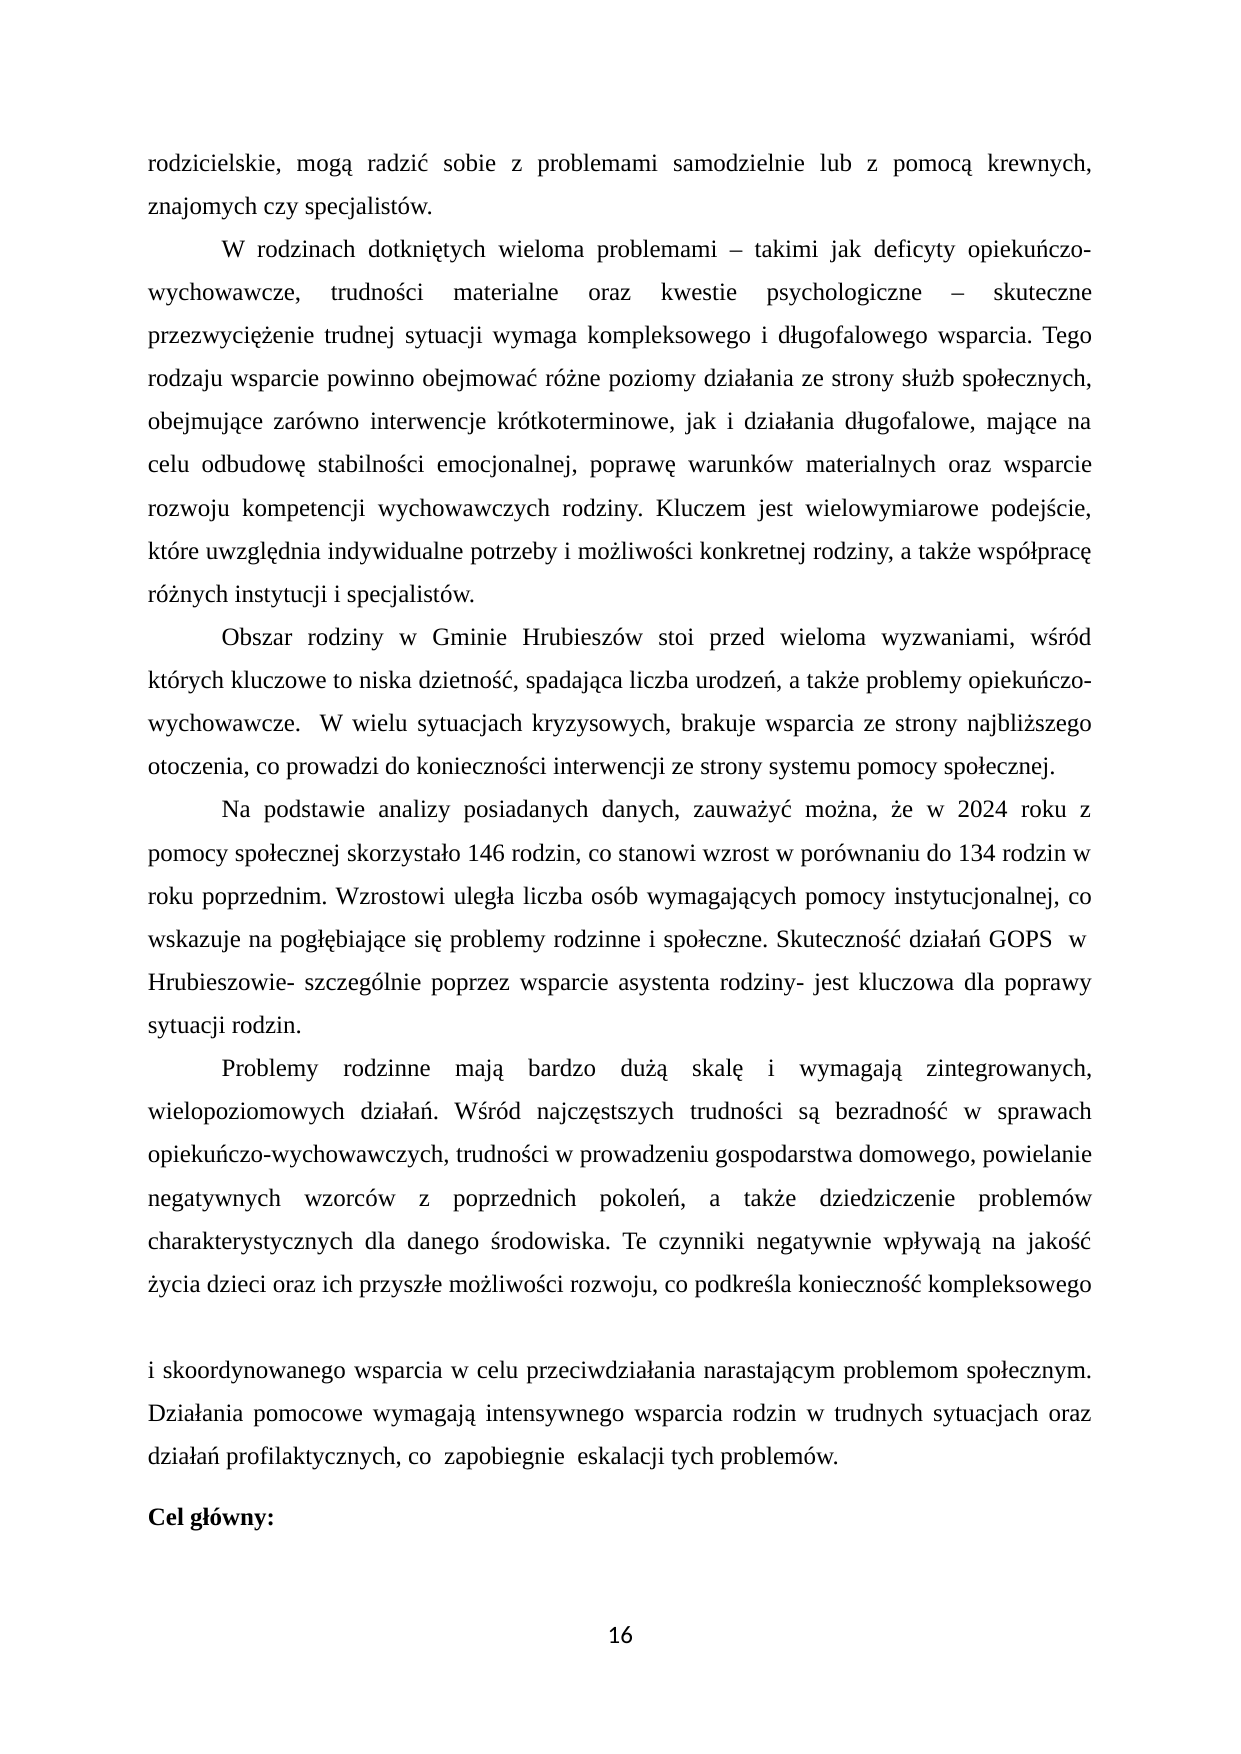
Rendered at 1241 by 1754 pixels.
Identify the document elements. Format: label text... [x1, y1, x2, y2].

text Obszar rodziny w Gminie Hrubieszów stoi przed wieloma wyzwaniami, wśród których kluczowe to niska dzietność, spadająca liczba urodzeń, a także problemy opiekuńczo-wychowawcze. W wielu sytuacjach kryzysowych, brakuje wsparcia ze strony najbliższego otoczenia, co prowadzi do konieczności interwencji ze strony systemu pomocy społecznej. [148, 622, 1093, 780]
text Na podstawie analizy posiadanych danych, zauważyć można, że w 2024 roku z pomocy społecznej skorzystało 146 rodzin, co stanowi wzrost w porównaniu do 134 rodzin w roku poprzednim. Wzrostowi uległa liczba osób wymagających pomocy instytucjonalnej, co wskazuje na pogłębiające się problemy rodzinne i społeczne. Skuteczność działań GOPS w Hrubieszowie- szczególnie poprzez wsparcie asystenta rodziny- jest kluczowa dla poprawy sytuacji rodzin. [148, 794, 1093, 1039]
text Problemy rodzinne mają bardzo dużą skalę i wymagają zintegrowanych, wielopoziomowych działań. Wśród najczęstszych trudności są bezradność w sprawach opiekuńczo-wychowawczych, trudności w prowadzeniu gospodarstwa domowego, powielanie negatywnych wzorców z poprzednich pokoleń, a także dziedziczenie problemów charakterystycznych dla danego środowiska. Te czynniki negatywnie wpływają na jakość życia dzieci oraz ich przyszłe możliwości rozwoju, co podkreśla konieczność kompleksowego i skoordynowanego wsparcia w celu przeciwdziałania narastającym problemom społecznym. Działania pomocowe wymagają intensywnego wsparcia rodzin w trudnych sytuacjach oraz działań profilaktycznych, co zapobiegnie eskalacji tych problemów. [148, 1053, 1093, 1470]
text Cel główny: [148, 1502, 1093, 1531]
text W rodzinach dotkniętych wieloma problemami – takimi jak deficyty opiekuńczo-wychowawcze, trudności materialne oraz kwestie psychologiczne – skuteczne przezwyciężenie trudnej sytuacji wymaga kompleksowego i długofalowego wsparcia. Tego rodzaju wsparcie powinno obejmować różne poziomy działania ze strony służb społecznych, obejmujące zarówno interwencje krótkoterminowe, jak i działania długofalowe, mające na celu odbudowę stabilności emocjonalnej, poprawę warunków materialnych oraz wsparcie rozwoju kompetencji wychowawczych rodziny. Kluczem jest wielowymiarowe podejście, które uwzględnia indywidualne potrzeby i możliwości konkretnej rodziny, a także współpracę różnych instytucji i specjalistów. [148, 234, 1093, 608]
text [148, 148, 1093, 219]
